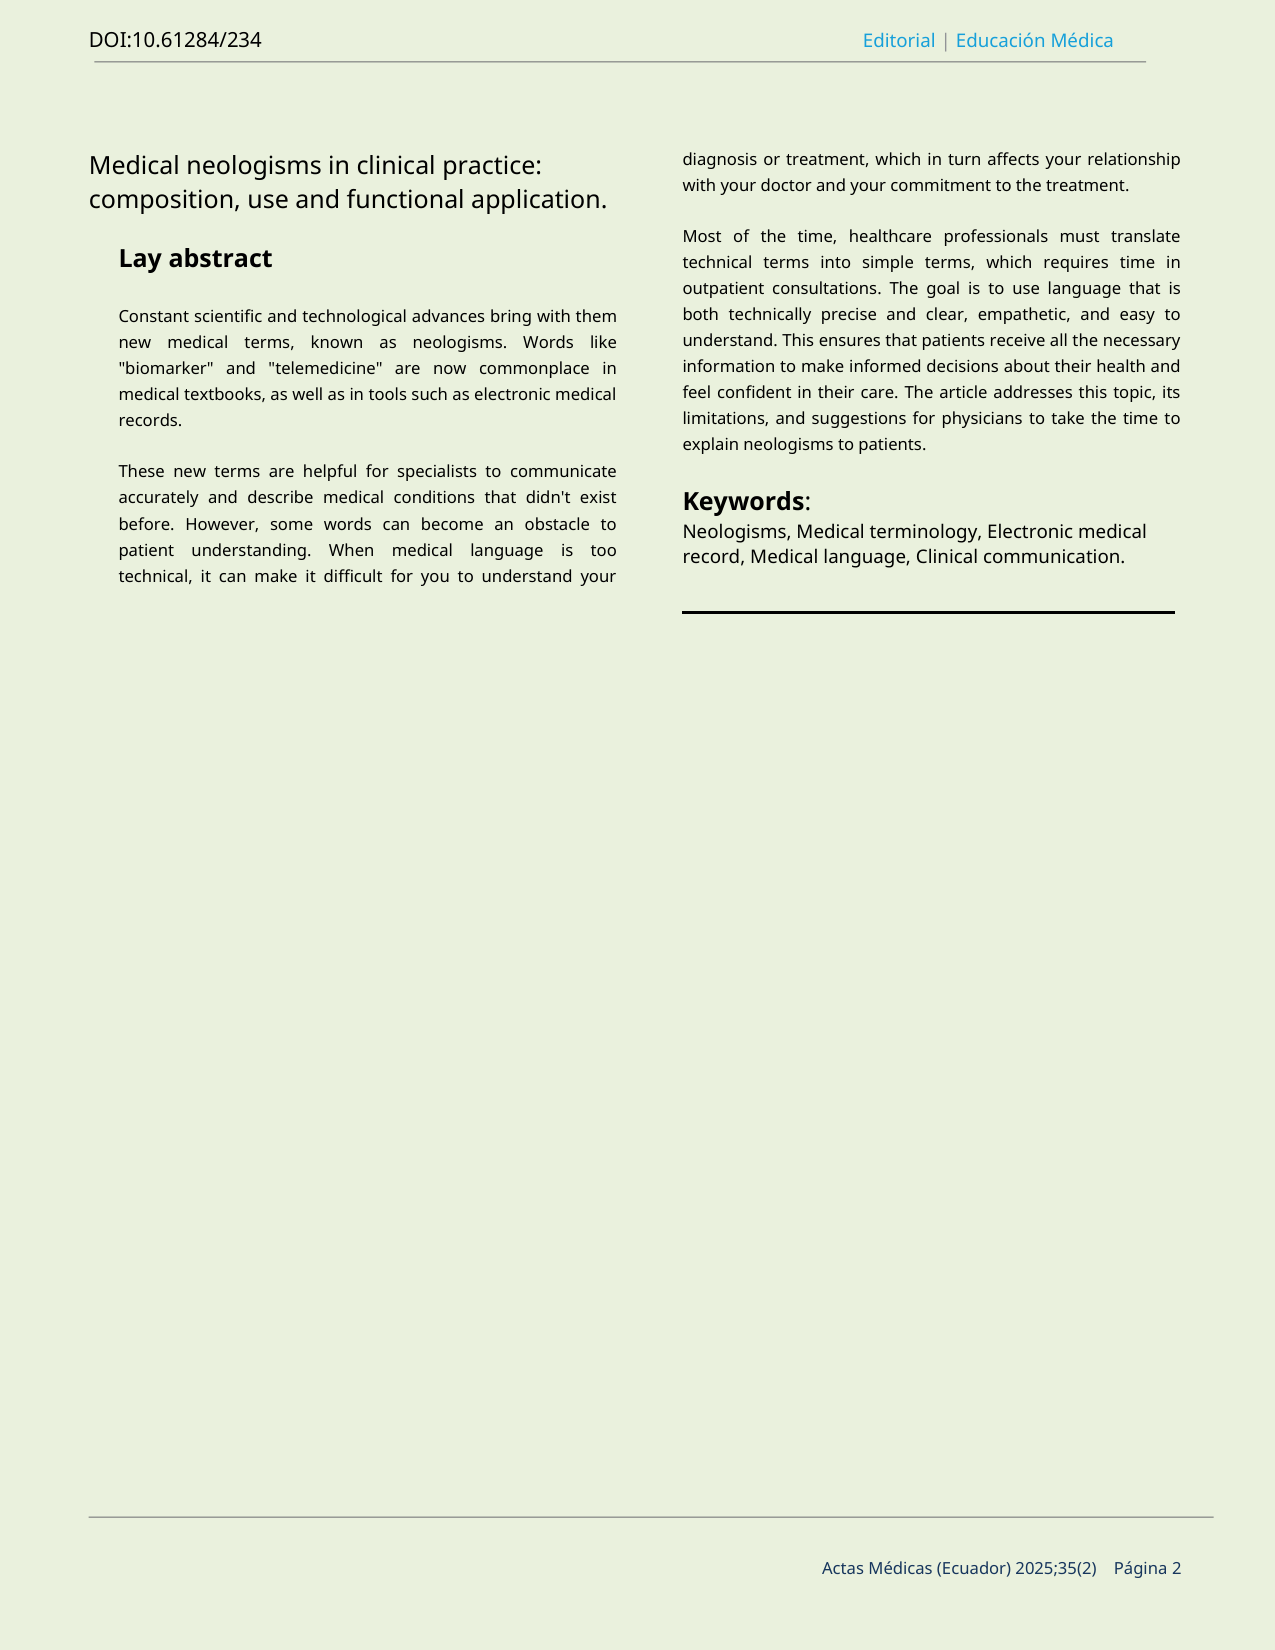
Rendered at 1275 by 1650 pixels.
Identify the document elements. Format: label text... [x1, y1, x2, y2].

text Most of the time, healthcare professionals must translate technical terms into simple terms, which requires time in outpatient consultations. The goal is to use language that is both technically precise and clear, empathetic, and easy to understand. This ensures that patients receive all the necessary information to make informed decisions about their health and feel confident in their care. The article addresses this topic, its limitations, and suggestions for physicians to take the time to explain neologisms to patients. [682, 225, 1181, 456]
text Constant scientific and technological advances bring with them new medical terms, known as neologisms. Words like "biomarker" and "telemedicine" are now commonplace in medical textbooks, as well as in tools such as electronic medical records. [118, 305, 617, 432]
text Keywords: [653, 484, 1181, 518]
text Neologisms, Medical terminology, Electronic medical record, Medical language, Clinical communication. [682, 518, 1175, 574]
text Lay abstract [118, 241, 617, 275]
text These new terms are helpful for specialists to communicate accurately and describe medical conditions that didn't exist before. However, some words can become an obstacle to patient understanding. When medical language is too technical, it can make it difficult for you to understand your diagnosis or treatment, which in turn affects your relationship with your doctor and your commitment to the treatment. [118, 460, 617, 587]
